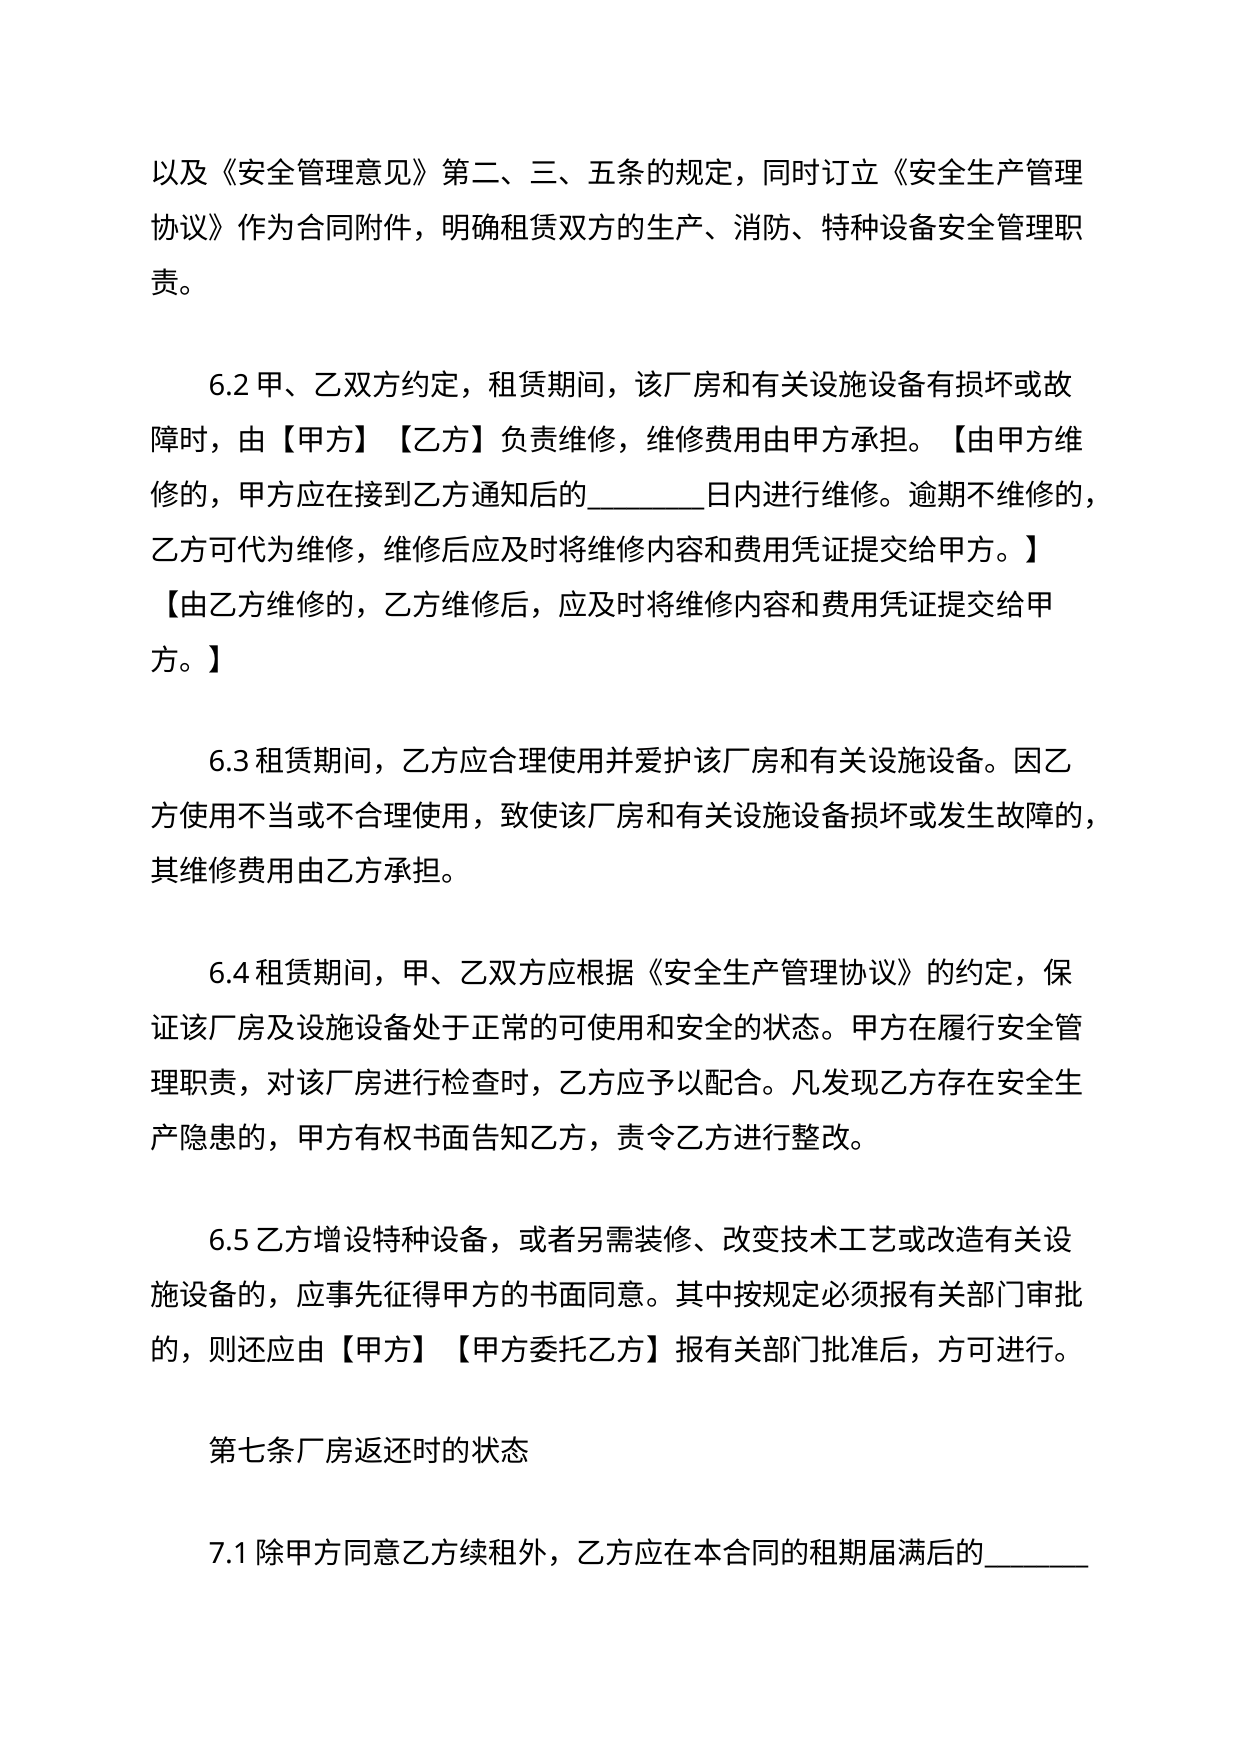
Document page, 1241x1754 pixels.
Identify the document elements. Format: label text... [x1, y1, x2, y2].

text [150, 150, 1090, 302]
text 6.5乙方增设特种设备，或者另需装修、改变技术工艺或改造有关设施设备的，应事先征得甲方的书面同意。其中按规定必须报有关部门审批的，则还应由【甲方】【甲方委托乙方】报有关部门批准后，方可进行。 [150, 1216, 1090, 1368]
text 6.4租赁期间，甲、乙双方应根据《安全生产管理协议》的约定，保证该厂房及设施设备处于正常的可使用和安全的状态。甲方在履行安全管理职责，对该厂房进行检查时，乙方应予以配合。凡发现乙方存在安全生产隐患的，甲方有权书面告知乙方，责令乙方进行整改。 [150, 950, 1090, 1157]
text 6.3租赁期间，乙方应合理使用并爱护该厂房和有关设施设备。因乙方使用不当或不合理使用，致使该厂房和有关设施设备损坏或发生故障的，其维修费用由乙方承担。 [150, 738, 1090, 890]
text 6.2甲、乙双方约定，租赁期间，该厂房和有关设施设备有损坏或故障时，由【甲方】【乙方】负责维修，维修费用由甲方承担。【由甲方维修的，甲方应在接到乙方通知后的_________日内进行维修。逾期不维修的，乙方可代为维修，维修后应及时将维修内容和费用凭证提交给甲方。】【由乙方维修的，乙方维修后，应及时将维修内容和费用凭证提交给甲方。】 [150, 362, 1090, 678]
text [150, 1530, 1090, 1572]
text 第七条厂房返还时的状态 [150, 1428, 1090, 1470]
